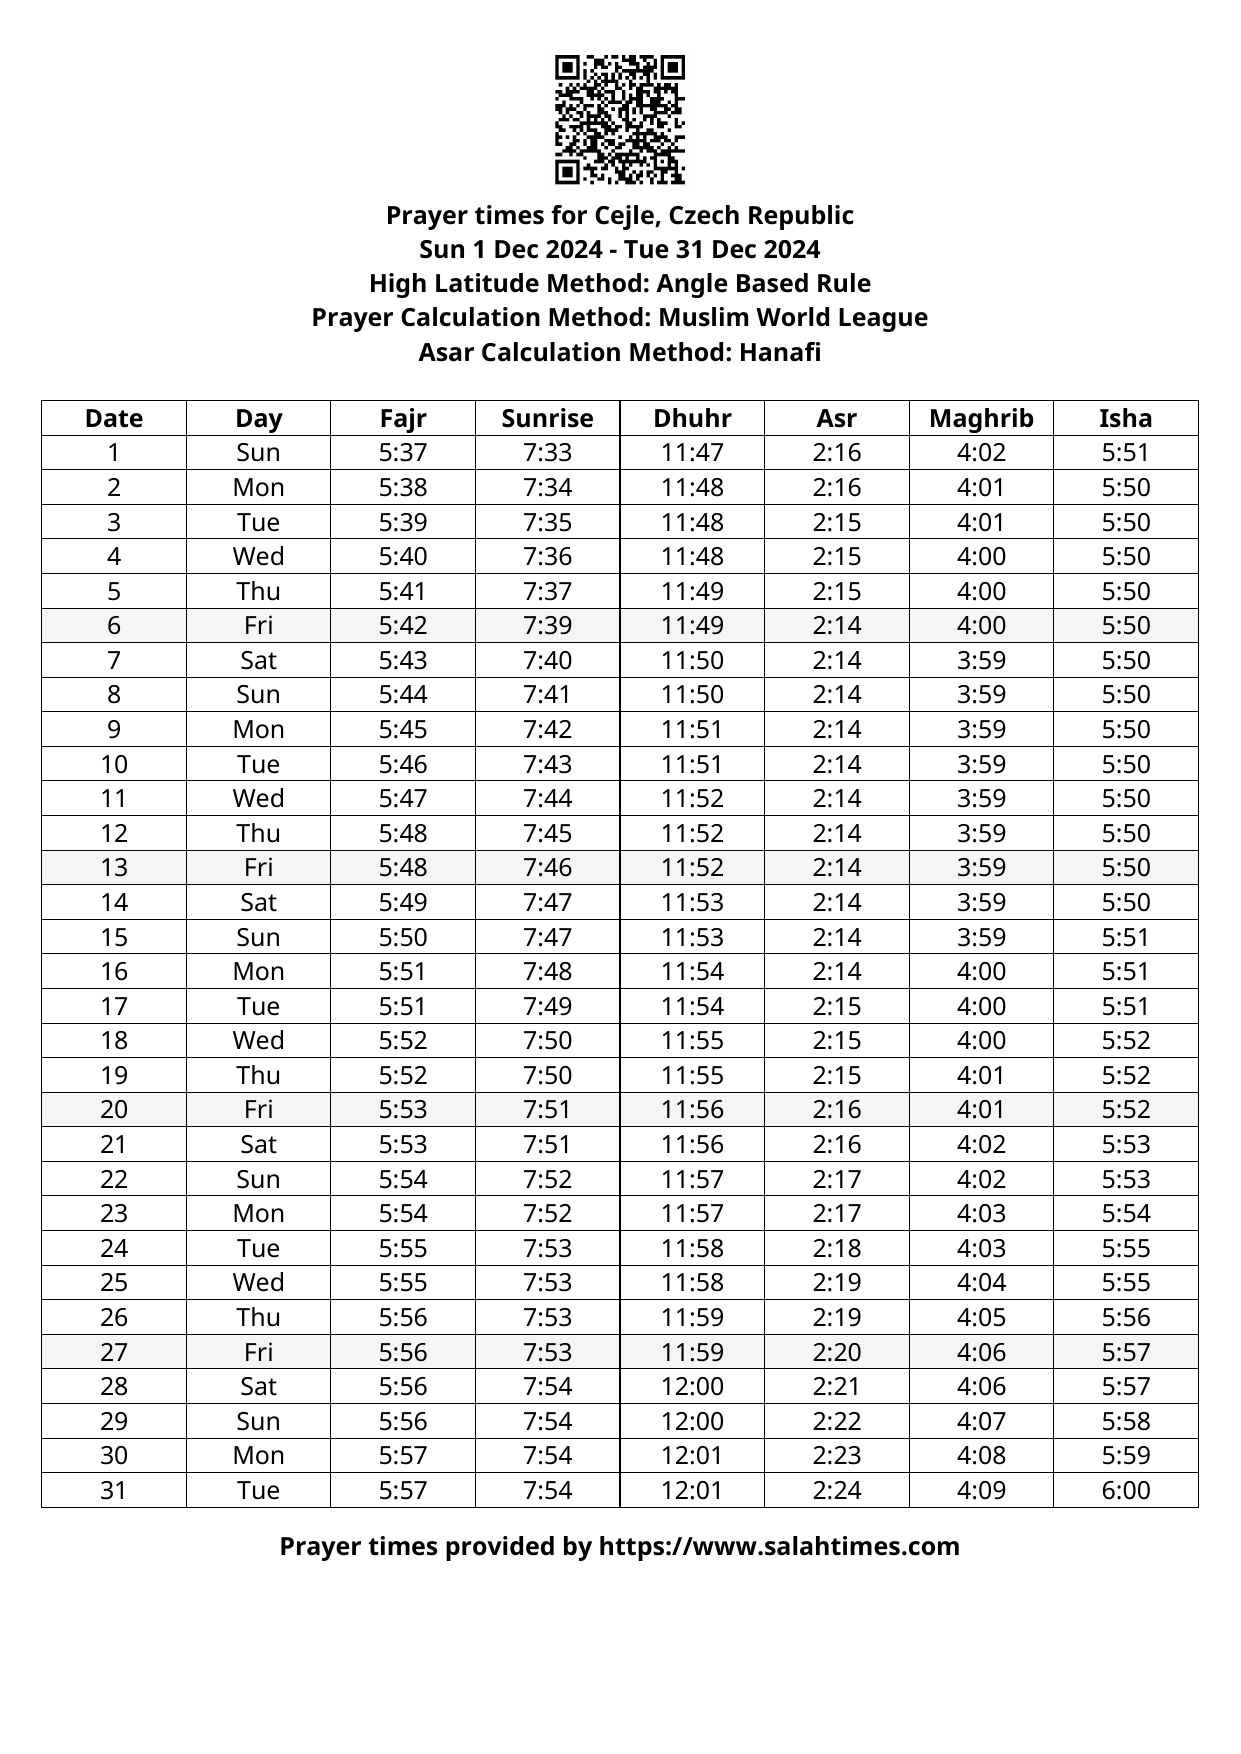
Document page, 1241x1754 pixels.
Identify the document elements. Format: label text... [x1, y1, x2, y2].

table_cell 5:54 [331, 1162, 475, 1195]
table_cell 4:05 [910, 1300, 1053, 1334]
table_cell 7:53 [476, 1335, 619, 1368]
table_cell 7:40 [476, 643, 619, 677]
table_cell 11:58 [621, 1266, 764, 1299]
table_cell Sun [187, 920, 330, 953]
table_cell 5:50 [1054, 505, 1198, 538]
table_cell 29 [42, 1404, 186, 1437]
table_cell 4:01 [910, 1093, 1053, 1126]
table_cell 19 [42, 1058, 186, 1092]
table_header Day [187, 401, 330, 434]
table_cell Tue [187, 1231, 330, 1264]
table_header Maghrib [910, 401, 1053, 434]
table_cell 5:54 [331, 1196, 475, 1230]
table_cell 11:56 [621, 1093, 764, 1126]
table_cell Sun [187, 678, 330, 711]
table_cell 5:52 [331, 1058, 475, 1092]
table_cell 5:52 [1054, 1058, 1198, 1092]
table_cell 11:52 [621, 851, 764, 884]
table_cell 5:55 [331, 1266, 475, 1299]
table_cell 2:19 [765, 1300, 909, 1334]
table_cell 4:07 [910, 1404, 1053, 1437]
table_cell 7:52 [476, 1162, 619, 1195]
table_cell 2:21 [765, 1369, 909, 1403]
table_cell 7:42 [476, 712, 619, 746]
table_cell 5:57 [1054, 1335, 1198, 1368]
table_cell 11 [42, 781, 186, 815]
table_cell 11:57 [621, 1196, 764, 1230]
table_cell 11:59 [621, 1335, 764, 1368]
table_cell 7:49 [476, 989, 619, 1022]
table_cell 5:56 [331, 1369, 475, 1403]
table_cell 2:18 [765, 1231, 909, 1264]
table_cell 5:55 [331, 1231, 475, 1264]
table_cell Mon [187, 1196, 330, 1230]
table_cell 5:51 [1054, 436, 1198, 469]
table_header Dhuhr [621, 401, 764, 434]
table_cell 5:46 [331, 747, 475, 780]
table_cell 11:49 [621, 574, 764, 607]
table_cell 12 [42, 816, 186, 849]
table_cell 5:51 [331, 954, 475, 988]
table_cell 7:51 [476, 1093, 619, 1126]
table_cell 11:53 [621, 920, 764, 953]
table_cell 7 [42, 643, 186, 677]
table_cell Tue [187, 505, 330, 538]
table_cell 11:59 [621, 1300, 764, 1334]
table_cell 7:48 [476, 954, 619, 988]
table_cell 5:50 [1054, 470, 1198, 504]
table_cell 23 [42, 1196, 186, 1230]
table_cell 2:15 [765, 539, 909, 573]
table_cell 5:41 [331, 574, 475, 607]
table_cell 4:01 [910, 1058, 1053, 1092]
table_cell 2:14 [765, 954, 909, 988]
table_cell Thu [187, 1058, 330, 1092]
table_cell Wed [187, 1024, 330, 1057]
table_cell 7:39 [476, 609, 619, 642]
table_cell 5:45 [331, 712, 475, 746]
table_cell 26 [42, 1300, 186, 1334]
table_cell 2:14 [765, 920, 909, 953]
table_cell 7:54 [476, 1439, 619, 1472]
table_cell 17 [42, 989, 186, 1022]
table_cell 3:59 [910, 712, 1053, 746]
table_cell Fri [187, 851, 330, 884]
table_cell 5:53 [1054, 1127, 1198, 1161]
table_cell 11:57 [621, 1162, 764, 1195]
table_cell 3:59 [910, 678, 1053, 711]
table_cell 5:50 [331, 920, 475, 953]
table_cell 11:52 [621, 781, 764, 815]
table_cell 5:38 [331, 470, 475, 504]
table_cell 18 [42, 1024, 186, 1057]
table_cell 10 [42, 747, 186, 780]
table_cell 7:52 [476, 1196, 619, 1230]
table_cell 11:52 [621, 816, 764, 849]
table_cell 5:59 [1054, 1439, 1198, 1472]
text Prayer times for Cejle, Czech Republic [42, 198, 1198, 232]
table_cell 5:57 [331, 1473, 475, 1507]
table_cell 7:53 [476, 1231, 619, 1264]
table_cell 5:58 [1054, 1404, 1198, 1437]
table_cell 11:50 [621, 678, 764, 711]
table_cell 2:19 [765, 1266, 909, 1299]
table_cell 5:57 [331, 1439, 475, 1472]
table_cell 5:50 [1054, 539, 1198, 573]
table_cell 5:52 [331, 1024, 475, 1057]
table_cell 7:37 [476, 574, 619, 607]
table_cell 8 [42, 678, 186, 711]
table_cell 7:36 [476, 539, 619, 573]
table_cell 2:14 [765, 643, 909, 677]
table_cell 5:40 [331, 539, 475, 573]
table_cell 11:55 [621, 1058, 764, 1092]
table_cell 5:56 [331, 1300, 475, 1334]
table_cell 4:00 [910, 1024, 1053, 1057]
table_cell Tue [187, 1473, 330, 1507]
table_cell 5:50 [1054, 574, 1198, 607]
text Prayer Calculation Method: Muslim World League [42, 300, 1198, 334]
table_cell 12:00 [621, 1369, 764, 1403]
table_cell 5:51 [1054, 954, 1198, 988]
table_cell 2:16 [765, 436, 909, 469]
table_cell 4:00 [910, 539, 1053, 573]
table_cell 5:51 [1054, 920, 1198, 953]
table_cell 11:54 [621, 954, 764, 988]
table_cell Tue [187, 989, 330, 1022]
table_cell Thu [187, 1300, 330, 1334]
table_cell 5 [42, 574, 186, 607]
table_cell 5:50 [1054, 712, 1198, 746]
table_cell 12:01 [621, 1439, 764, 1472]
table_cell 2:16 [765, 1127, 909, 1161]
table_header Asr [765, 401, 909, 434]
table_cell 11:53 [621, 885, 764, 919]
picture [542, 41, 699, 198]
table_cell 5:50 [1054, 781, 1198, 815]
table_cell 2:14 [765, 609, 909, 642]
table_cell 7:41 [476, 678, 619, 711]
table_cell Wed [187, 1266, 330, 1299]
table_cell 16 [42, 954, 186, 988]
table_cell 4:06 [910, 1369, 1053, 1403]
table_cell Mon [187, 1439, 330, 1472]
table_cell 20 [42, 1093, 186, 1126]
table_cell 5:39 [331, 505, 475, 538]
table_cell Sun [187, 1162, 330, 1195]
table_cell Fri [187, 1093, 330, 1126]
table_cell 4:00 [910, 989, 1053, 1022]
table_cell 5:54 [1054, 1196, 1198, 1230]
table_cell 5:44 [331, 678, 475, 711]
table_cell Thu [187, 816, 330, 849]
table_cell 11:51 [621, 747, 764, 780]
table_cell 27 [42, 1335, 186, 1368]
table_cell 7:51 [476, 1127, 619, 1161]
table_cell 7:46 [476, 851, 619, 884]
table_cell 11:58 [621, 1231, 764, 1264]
table_cell 11:51 [621, 712, 764, 746]
table_cell 2:15 [765, 1058, 909, 1092]
table_cell 5:43 [331, 643, 475, 677]
table_cell 4:00 [910, 954, 1053, 988]
table_cell 6:00 [1054, 1473, 1198, 1507]
table_cell 2:17 [765, 1162, 909, 1195]
table_cell Thu [187, 574, 330, 607]
table_cell 5:42 [331, 609, 475, 642]
table_cell 7:43 [476, 747, 619, 780]
table_cell 12:00 [621, 1404, 764, 1437]
table_cell 11:48 [621, 470, 764, 504]
table_header Isha [1054, 401, 1198, 434]
table_cell Tue [187, 747, 330, 780]
table_cell 11:48 [621, 539, 764, 573]
table_cell 2:23 [765, 1439, 909, 1472]
table_cell 2:22 [765, 1404, 909, 1437]
table_cell Mon [187, 954, 330, 988]
table_cell Fri [187, 609, 330, 642]
table_cell Fri [187, 1335, 330, 1368]
table_cell 11:55 [621, 1024, 764, 1057]
table_header Sunrise [476, 401, 619, 434]
table_cell 11:49 [621, 609, 764, 642]
table_cell 2:24 [765, 1473, 909, 1507]
table_cell Sat [187, 1127, 330, 1161]
table_cell 9 [42, 712, 186, 746]
table_cell 12:01 [621, 1473, 764, 1507]
table_cell 2:20 [765, 1335, 909, 1368]
table_cell Sat [187, 1369, 330, 1403]
table_cell 13 [42, 851, 186, 884]
table_cell 1 [42, 436, 186, 469]
table_cell 5:50 [1054, 609, 1198, 642]
table_cell 14 [42, 885, 186, 919]
table_cell 2 [42, 470, 186, 504]
table_cell 2:15 [765, 989, 909, 1022]
table_cell 5:50 [1054, 885, 1198, 919]
table_cell 22 [42, 1162, 186, 1195]
table_cell 11:50 [621, 643, 764, 677]
text High Latitude Method: Angle Based Rule [42, 266, 1198, 300]
table_cell 2:14 [765, 781, 909, 815]
table_cell 5:47 [331, 781, 475, 815]
table_cell 7:50 [476, 1058, 619, 1092]
table_cell 4:02 [910, 436, 1053, 469]
table_cell 2:15 [765, 1024, 909, 1057]
table_cell 7:54 [476, 1404, 619, 1437]
table_cell 5:53 [1054, 1162, 1198, 1195]
table_cell Mon [187, 470, 330, 504]
table_cell 7:45 [476, 816, 619, 849]
table_cell 4:03 [910, 1231, 1053, 1264]
table_cell 4:00 [910, 609, 1053, 642]
table_cell 5:50 [1054, 678, 1198, 711]
table_cell 24 [42, 1231, 186, 1264]
table_cell 4:09 [910, 1473, 1053, 1507]
table_cell 2:16 [765, 470, 909, 504]
text Sun 1 Dec 2024 - Tue 31 Dec 2024 [42, 232, 1198, 266]
table_cell 5:50 [1054, 747, 1198, 780]
table_cell 5:53 [331, 1127, 475, 1161]
table_cell 5:37 [331, 436, 475, 469]
table_cell 7:44 [476, 781, 619, 815]
table_cell 7:47 [476, 885, 619, 919]
table_cell 28 [42, 1369, 186, 1403]
table_cell 2:14 [765, 747, 909, 780]
table_cell 7:53 [476, 1300, 619, 1334]
table_cell 3 [42, 505, 186, 538]
table_cell 2:14 [765, 885, 909, 919]
table_cell 5:50 [1054, 851, 1198, 884]
table_cell 5:56 [331, 1335, 475, 1368]
table_cell 5:49 [331, 885, 475, 919]
table_cell 4:06 [910, 1335, 1053, 1368]
table_cell 5:51 [331, 989, 475, 1022]
table_cell 7:53 [476, 1266, 619, 1299]
table_cell 11:56 [621, 1127, 764, 1161]
table_cell 5:57 [1054, 1369, 1198, 1403]
table_cell 11:47 [621, 436, 764, 469]
table_cell 4:03 [910, 1196, 1053, 1230]
table_cell 3:59 [910, 747, 1053, 780]
table_cell 2:14 [765, 851, 909, 884]
table_cell 5:48 [331, 851, 475, 884]
table_cell 2:15 [765, 505, 909, 538]
table_cell 2:14 [765, 816, 909, 849]
table_cell 5:50 [1054, 816, 1198, 849]
table_cell 25 [42, 1266, 186, 1299]
table_cell 7:35 [476, 505, 619, 538]
table_cell 7:47 [476, 920, 619, 953]
table_cell 31 [42, 1473, 186, 1507]
table_cell Wed [187, 539, 330, 573]
table_cell Sun [187, 436, 330, 469]
table_cell 2:14 [765, 712, 909, 746]
table_header Fajr [331, 401, 475, 434]
table_cell 7:54 [476, 1369, 619, 1403]
table_cell 3:59 [910, 885, 1053, 919]
table_cell 11:48 [621, 505, 764, 538]
text Prayer times provided by https://www.salahtimes.com [42, 1528, 1198, 1563]
table_cell 7:34 [476, 470, 619, 504]
table_cell 3:59 [910, 851, 1053, 884]
table_cell Sun [187, 1404, 330, 1437]
table_cell 5:55 [1054, 1266, 1198, 1299]
table_cell 6 [42, 609, 186, 642]
table_cell 2:17 [765, 1196, 909, 1230]
text Asar Calculation Method: Hanafi [42, 334, 1198, 368]
table_cell Mon [187, 712, 330, 746]
table_cell 5:50 [1054, 643, 1198, 677]
table_cell 4:00 [910, 574, 1053, 607]
table_cell 5:52 [1054, 1024, 1198, 1057]
table_cell 5:55 [1054, 1231, 1198, 1264]
table_cell 15 [42, 920, 186, 953]
table_cell 4:01 [910, 505, 1053, 538]
table_cell 2:15 [765, 574, 909, 607]
table_cell 7:54 [476, 1473, 619, 1507]
table_cell 30 [42, 1439, 186, 1472]
table_cell 5:56 [1054, 1300, 1198, 1334]
table_cell Wed [187, 781, 330, 815]
table_cell 5:56 [331, 1404, 475, 1437]
table_cell 2:16 [765, 1093, 909, 1126]
table_cell 4:02 [910, 1162, 1053, 1195]
table_cell Sat [187, 885, 330, 919]
table_cell 2:14 [765, 678, 909, 711]
table_cell 11:54 [621, 989, 764, 1022]
table_cell 3:59 [910, 643, 1053, 677]
table_cell 4:02 [910, 1127, 1053, 1161]
table_cell 4:01 [910, 470, 1053, 504]
table_cell 3:59 [910, 920, 1053, 953]
table_cell 5:53 [331, 1093, 475, 1126]
table_cell 5:51 [1054, 989, 1198, 1022]
table_cell 4:08 [910, 1439, 1053, 1472]
table_header Date [42, 401, 186, 434]
table_cell 3:59 [910, 816, 1053, 849]
table_cell 5:52 [1054, 1093, 1198, 1126]
table_cell 7:33 [476, 436, 619, 469]
table_cell 3:59 [910, 781, 1053, 815]
table_cell 5:48 [331, 816, 475, 849]
table_cell Sat [187, 643, 330, 677]
table_cell 7:50 [476, 1024, 619, 1057]
table_cell 4 [42, 539, 186, 573]
table_cell 21 [42, 1127, 186, 1161]
table_cell 4:04 [910, 1266, 1053, 1299]
